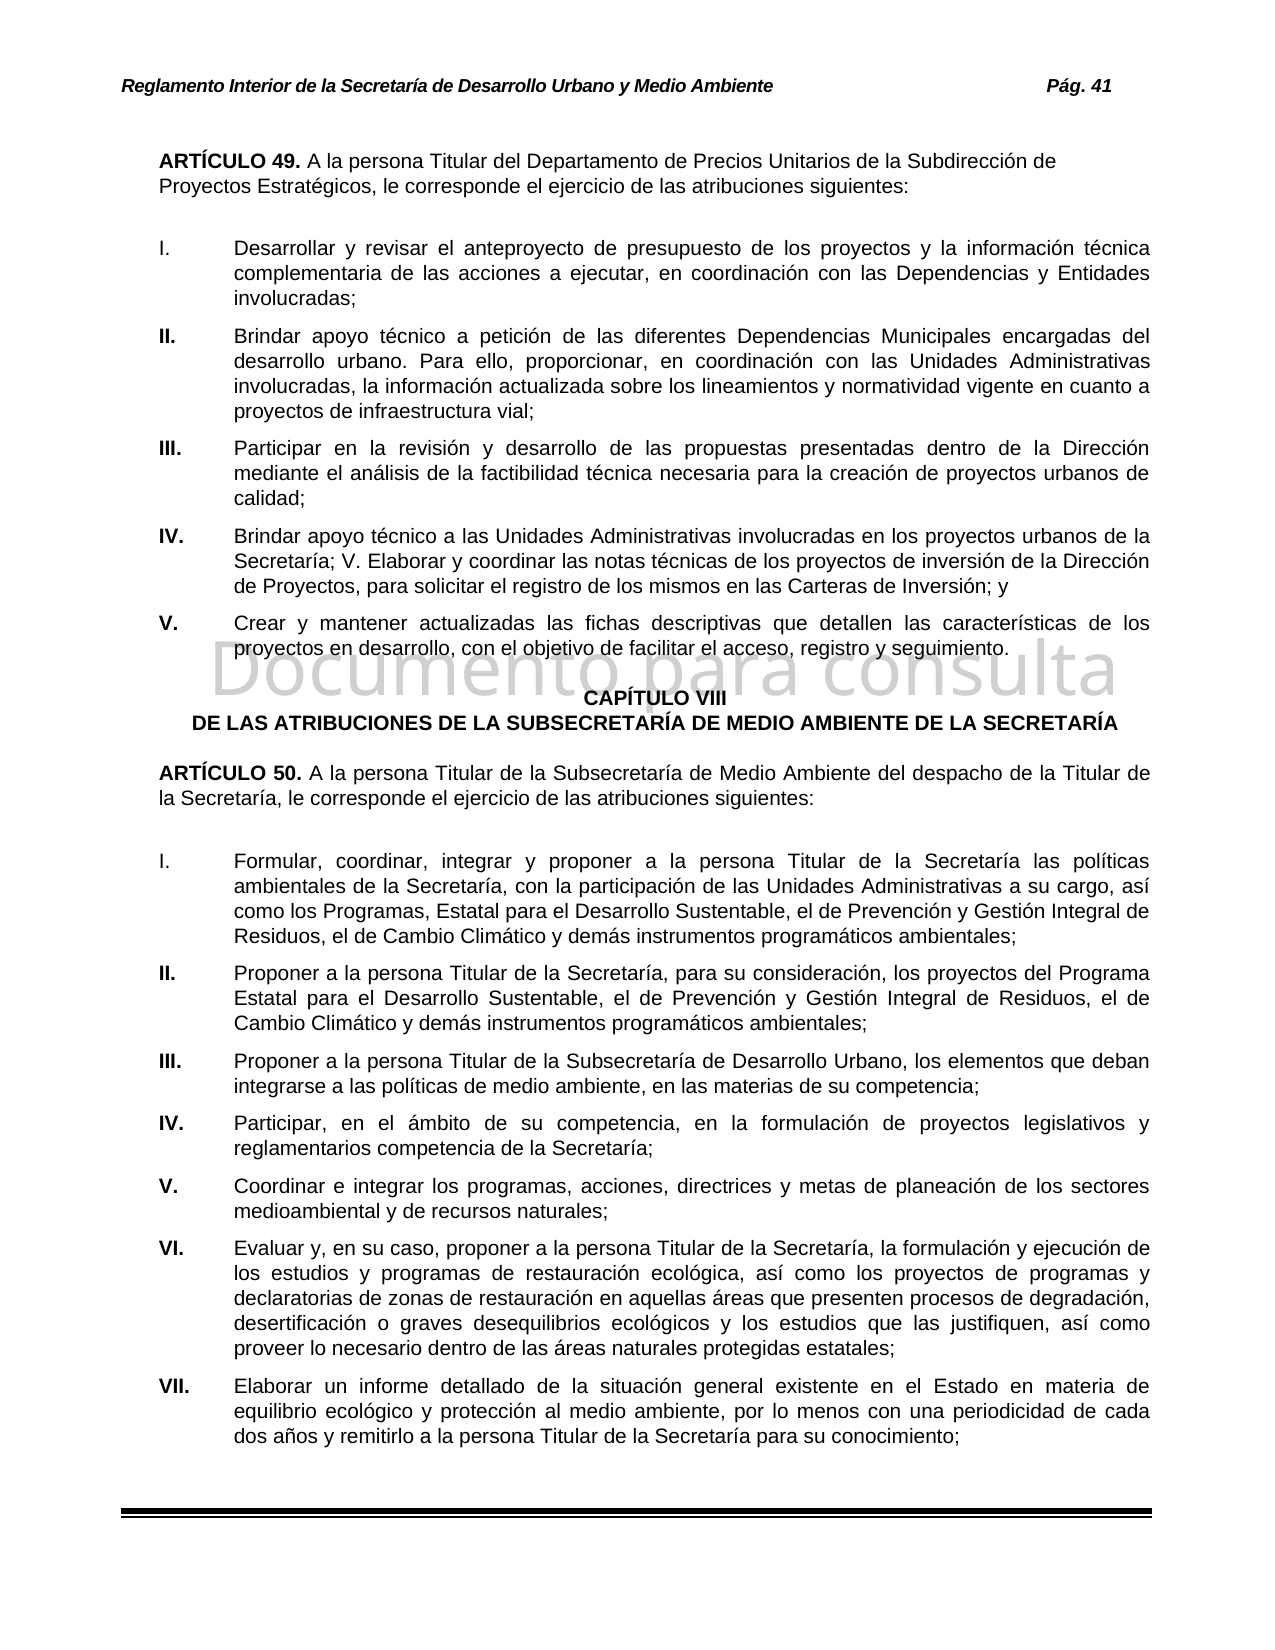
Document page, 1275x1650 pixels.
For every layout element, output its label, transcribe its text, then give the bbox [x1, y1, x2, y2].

list Proponer a la persona Titular de la Subsecretaría de Desarrollo Urbano, los elementos que deban integrarse a las políticas de medio ambiente, en las materias de su competencia; [158, 1048, 1152, 1098]
list Brindar apoyo técnico a las Unidades Administrativas involucradas en los proyectos urbanos de la Secretaría; V. Elaborar y coordinar las notas técnicas de los proyectos de inversión de la Dirección de Proyectos, para solicitar el registro de los mismos en las Carteras de Inversión; y [158, 523, 1152, 598]
text ARTÍCULO 50. A la persona Titular de la Subsecretaría de Medio Ambiente del despacho de la Titular de la Secretaría, le corresponde el ejercicio de las atribuciones siguientes: [158, 760, 1152, 810]
list Desarrollar y revisar el anteproyecto de presupuesto de los proyectos y la información técnica complementaria de las acciones a ejecutar, en coordinación con las Dependencias y Entidades involucradas; [158, 235, 1152, 310]
text CAPÍTULO VIII [158, 685, 1152, 710]
list Elaborar un informe detallado de la situación general existente en el Estado en materia de equilibrio ecológico y protección al medio ambiente, por lo menos con una periodicidad de cada dos años y remitirlo a la persona Titular de la Secretaría para su conocimiento; [158, 1373, 1152, 1448]
list Formular, coordinar, integrar y proponer a la persona Titular de la Secretaría las políticas ambientales de la Secretaría, con la participación de las Unidades Administrativas a su cargo, así como los Programas, Estatal para el Desarrollo Sustentable, el de Prevención y Gestión Integral de Residuos, el de Cambio Climático y demás instrumentos programáticos ambientales; [158, 848, 1152, 948]
list Brindar apoyo técnico a petición de las diferentes Dependencias Municipales encargadas del desarrollo urbano. Para ello, proporcionar, en coordinación con las Unidades Administrativas involucradas, la información actualizada sobre los lineamientos y normatividad vigente en cuanto a proyectos de infraestructura vial; [158, 323, 1152, 423]
list Participar, en el ámbito de su competencia, en la formulación de proyectos legislativos y reglamentarios competencia de la Secretaría; [158, 1110, 1152, 1160]
list Coordinar e integrar los programas, acciones, directrices y metas de planeación de los sectores medioambiental y de recursos naturales; [158, 1173, 1152, 1223]
text ARTÍCULO 49. A la persona Titular del Departamento de Precios Unitarios de la Subdirección de Proyectos Estratégicos, le corresponde el ejercicio de las atribuciones siguientes: [158, 148, 1152, 198]
text DE LAS ATRIBUCIONES DE LA SUBSECRETARÍA DE MEDIO AMBIENTE DE LA SECRETARÍA [158, 710, 1152, 735]
list Evaluar y, en su caso, proponer a la persona Titular de la Secretaría, la formulación y ejecución de los estudios y programas de restauración ecológica, así como los proyectos de programas y declaratorias de zonas de restauración en aquellas áreas que presenten procesos de degradación, desertificación o graves desequilibrios ecológicos y los estudios que las justifiquen, así como proveer lo necesario dentro de las áreas naturales protegidas estatales; [158, 1235, 1152, 1360]
list Crear y mantener actualizadas las fichas descriptivas que detallen las características de los proyectos en desarrollo, con el objetivo de facilitar el acceso, registro y seguimiento. [158, 610, 1152, 660]
list Participar en la revisión y desarrollo de las propuestas presentadas dentro de la Dirección mediante el análisis de la factibilidad técnica necesaria para la creación de proyectos urbanos de calidad; [158, 435, 1152, 510]
list Proponer a la persona Titular de la Secretaría, para su consideración, los proyectos del Programa Estatal para el Desarrollo Sustentable, el de Prevención y Gestión Integral de Residuos, el de Cambio Climático y demás instrumentos programáticos ambientales; [158, 960, 1152, 1035]
